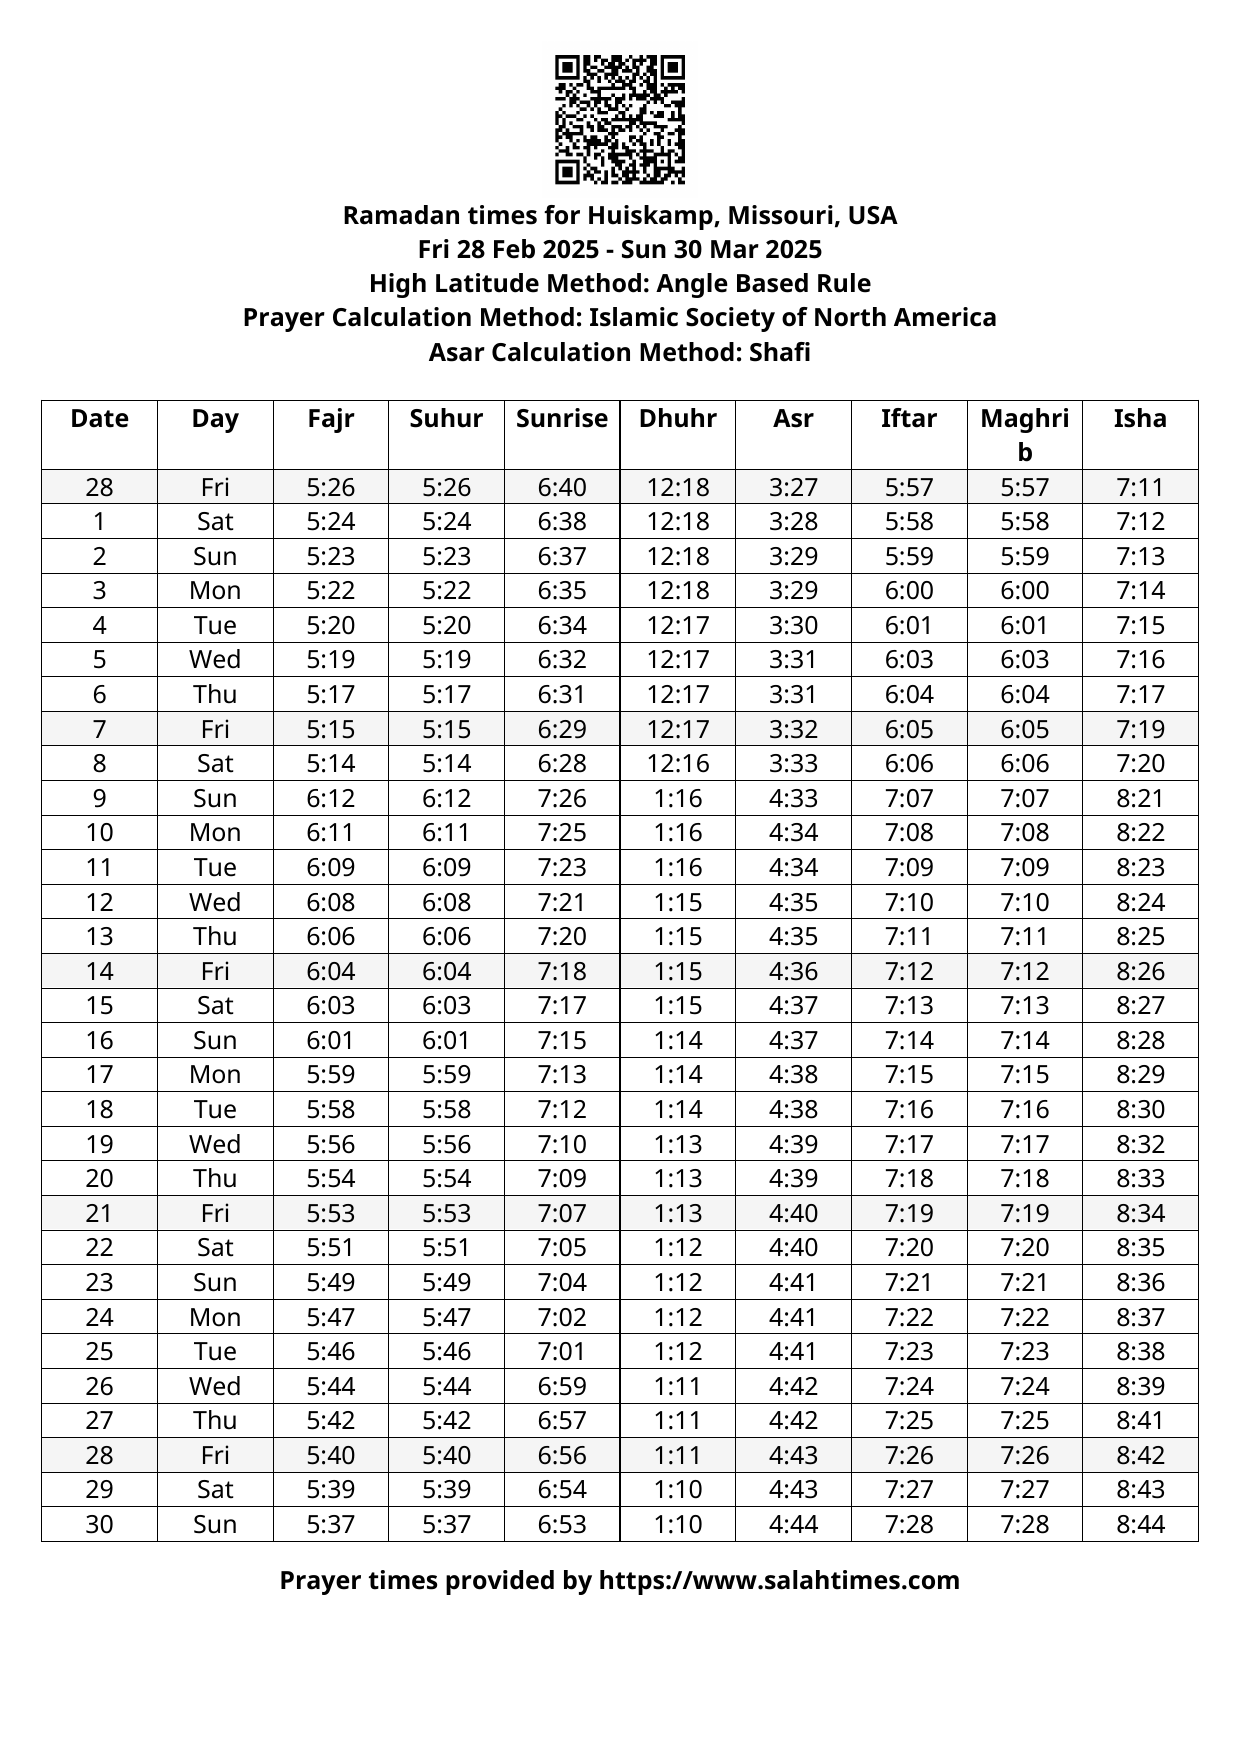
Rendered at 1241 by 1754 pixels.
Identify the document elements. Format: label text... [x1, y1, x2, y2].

table_cell Sun [158, 539, 273, 572]
table_cell 7:15 [968, 1058, 1082, 1091]
table_cell 7:13 [852, 989, 967, 1022]
table_cell 1:13 [621, 1127, 735, 1160]
table_cell 7:25 [852, 1404, 967, 1437]
table_cell 4:35 [736, 919, 851, 953]
table_cell 24 [42, 1300, 157, 1333]
table_cell 3:29 [736, 574, 851, 607]
table_cell 6:56 [505, 1438, 619, 1472]
table_cell 6:03 [852, 643, 967, 676]
table_cell 4:37 [736, 989, 851, 1022]
table_cell Sun [158, 1023, 273, 1057]
table_cell 12:18 [621, 574, 735, 607]
table_cell 6:57 [505, 1404, 619, 1437]
table_cell Tue [158, 608, 273, 642]
table_header Iftar [852, 401, 967, 469]
table_cell 7:23 [968, 1334, 1082, 1368]
table_cell 4:38 [736, 1092, 851, 1126]
table_cell 3:30 [736, 608, 851, 642]
table_cell 7:16 [1083, 643, 1198, 676]
text Asar Calculation Method: Shafi [42, 334, 1198, 368]
table_cell 7:28 [852, 1507, 967, 1541]
table_cell 7:27 [852, 1473, 967, 1506]
table_cell 1:11 [621, 1438, 735, 1472]
table_cell Fri [158, 1438, 273, 1472]
table_cell 28 [42, 1438, 157, 1472]
table_cell 5:57 [968, 470, 1082, 503]
table_cell 7:19 [1083, 712, 1198, 745]
table_cell 5:44 [389, 1369, 504, 1402]
table_cell 8:41 [1083, 1404, 1198, 1437]
table_cell 6:01 [852, 608, 967, 642]
table_cell 19 [42, 1127, 157, 1160]
table_cell 20 [42, 1161, 157, 1195]
table_cell 7:11 [852, 919, 967, 953]
table_cell 6:06 [389, 919, 504, 953]
table_cell 30 [42, 1507, 157, 1541]
table_cell 7:26 [505, 781, 619, 814]
table_cell 7:24 [968, 1369, 1082, 1402]
table_cell 5:57 [852, 470, 967, 503]
table_cell 6:08 [389, 885, 504, 918]
table_cell 29 [42, 1473, 157, 1506]
text Prayer times provided by https://www.salahtimes.com [42, 1563, 1198, 1597]
table_cell 1:13 [621, 1196, 735, 1229]
table_cell 5:47 [274, 1300, 388, 1333]
table_cell 5:42 [274, 1404, 388, 1437]
table_cell 7:07 [852, 781, 967, 814]
table_cell 7:12 [1083, 504, 1198, 538]
table_cell 6:11 [389, 816, 504, 849]
table_cell 5:17 [274, 677, 388, 711]
table_cell Sun [158, 781, 273, 814]
table_cell 8:37 [1083, 1300, 1198, 1333]
table_cell 7:17 [505, 989, 619, 1022]
table_cell 1:16 [621, 781, 735, 814]
table_header Day [158, 401, 273, 469]
table_cell 28 [42, 470, 157, 503]
table_cell 6:32 [505, 643, 619, 676]
table_cell 6:37 [505, 539, 619, 572]
table_cell 1:16 [621, 816, 735, 849]
table_cell 5:56 [389, 1127, 504, 1160]
table_cell 6:09 [389, 850, 504, 884]
table_cell 6:35 [505, 574, 619, 607]
table_cell 12:17 [621, 643, 735, 676]
table_cell 5:53 [389, 1196, 504, 1229]
table_cell 7:23 [505, 850, 619, 884]
table_cell Tue [158, 1334, 273, 1368]
table_cell Mon [158, 1300, 273, 1333]
table_cell Sun [158, 1265, 273, 1299]
table_cell 7:17 [852, 1127, 967, 1160]
table_cell Wed [158, 1369, 273, 1402]
table_cell 7:08 [968, 816, 1082, 849]
picture [542, 41, 699, 198]
text Prayer Calculation Method: Islamic Society of North America [42, 300, 1198, 334]
table_cell 3:32 [736, 712, 851, 745]
table_cell 1:11 [621, 1369, 735, 1402]
table_cell Tue [158, 850, 273, 884]
table_cell 3:31 [736, 677, 851, 711]
table_cell 8:25 [1083, 919, 1198, 953]
table_cell 5:20 [274, 608, 388, 642]
table_cell 8:32 [1083, 1127, 1198, 1160]
table_cell Sat [158, 1231, 273, 1264]
table_cell 26 [42, 1369, 157, 1402]
table_cell Wed [158, 885, 273, 918]
table_cell 5:39 [389, 1473, 504, 1506]
table_cell 8:23 [1083, 850, 1198, 884]
table_cell 12:17 [621, 608, 735, 642]
table_cell 5:23 [274, 539, 388, 572]
table_cell 8:21 [1083, 781, 1198, 814]
table_cell 5:26 [389, 470, 504, 503]
table_cell 6:01 [389, 1023, 504, 1057]
table_cell 5:58 [274, 1092, 388, 1126]
table_header Date [42, 401, 157, 469]
table_cell 4:40 [736, 1231, 851, 1264]
table_cell 6:01 [968, 608, 1082, 642]
text Ramadan times for Huiskamp, Missouri, USA [42, 198, 1198, 232]
table_cell 23 [42, 1265, 157, 1299]
table_cell Sat [158, 989, 273, 1022]
table_cell 17 [42, 1058, 157, 1091]
table_cell 8:44 [1083, 1507, 1198, 1541]
table_cell 8:43 [1083, 1473, 1198, 1506]
table_cell 5:59 [968, 539, 1082, 572]
table_cell 7:12 [505, 1092, 619, 1126]
table_cell Sat [158, 1473, 273, 1506]
table_cell 7:25 [505, 816, 619, 849]
table_cell 7:20 [505, 919, 619, 953]
table_header Isha [1083, 401, 1198, 469]
table_cell 7:24 [852, 1369, 967, 1402]
table_cell 4:34 [736, 850, 851, 884]
table_cell 7:10 [968, 885, 1082, 918]
table_cell 5:51 [389, 1231, 504, 1264]
table_cell 5:58 [389, 1092, 504, 1126]
table_cell 5:59 [274, 1058, 388, 1091]
table_cell Sun [158, 1507, 273, 1541]
table_cell 5:40 [274, 1438, 388, 1472]
table_cell Thu [158, 919, 273, 953]
table_cell 6:05 [968, 712, 1082, 745]
table_cell 8 [42, 746, 157, 780]
table_cell Fri [158, 1196, 273, 1229]
table_cell 7:25 [968, 1404, 1082, 1437]
table_cell 5:46 [389, 1334, 504, 1368]
table_cell 7:27 [968, 1473, 1082, 1506]
table_cell 7:18 [505, 954, 619, 987]
table_cell 8:24 [1083, 885, 1198, 918]
table_cell 6:04 [852, 677, 967, 711]
table_cell 6:00 [852, 574, 967, 607]
table_cell 5:23 [389, 539, 504, 572]
table_header Asr [736, 401, 851, 469]
table_cell 7:04 [505, 1265, 619, 1299]
table_cell 6:29 [505, 712, 619, 745]
table_cell 7:19 [852, 1196, 967, 1229]
table_cell 4:39 [736, 1161, 851, 1195]
table_cell 6:53 [505, 1507, 619, 1541]
table_cell 7:26 [852, 1438, 967, 1472]
table_cell 1:15 [621, 989, 735, 1022]
table_cell 5:46 [274, 1334, 388, 1368]
table_cell 7:15 [852, 1058, 967, 1091]
table_cell Tue [158, 1092, 273, 1126]
table_cell Wed [158, 643, 273, 676]
table_cell 5:17 [389, 677, 504, 711]
table_cell 5:44 [274, 1369, 388, 1402]
table_cell 8:27 [1083, 989, 1198, 1022]
table_cell 6:09 [274, 850, 388, 884]
table_cell 6:31 [505, 677, 619, 711]
table_cell 3:28 [736, 504, 851, 538]
table_cell 2 [42, 539, 157, 572]
table_cell 4:42 [736, 1404, 851, 1437]
table_cell 4:40 [736, 1196, 851, 1229]
table_cell 1:14 [621, 1058, 735, 1091]
table_cell 7:16 [852, 1092, 967, 1126]
table_cell 3:31 [736, 643, 851, 676]
table_cell 5:26 [274, 470, 388, 503]
table_cell 5:37 [389, 1507, 504, 1541]
table_cell Sat [158, 504, 273, 538]
table_cell 4:44 [736, 1507, 851, 1541]
table_cell 7:26 [968, 1438, 1082, 1472]
table_cell 7:08 [852, 816, 967, 849]
table_header Fajr [274, 401, 388, 469]
text High Latitude Method: Angle Based Rule [42, 266, 1198, 300]
table_cell 6:59 [505, 1369, 619, 1402]
table_cell 7:02 [505, 1300, 619, 1333]
table_cell 5:19 [274, 643, 388, 676]
table_cell 3:27 [736, 470, 851, 503]
table_cell 5:59 [852, 539, 967, 572]
table_cell 11 [42, 850, 157, 884]
table_cell 1 [42, 504, 157, 538]
table_cell 22 [42, 1231, 157, 1264]
table_cell 6:11 [274, 816, 388, 849]
table_cell 7:07 [968, 781, 1082, 814]
table_cell 7:14 [1083, 574, 1198, 607]
table_cell 7:20 [852, 1231, 967, 1264]
table_cell 7:15 [505, 1023, 619, 1057]
table_cell Fri [158, 712, 273, 745]
table_cell 8:26 [1083, 954, 1198, 987]
table_cell Wed [158, 1127, 273, 1160]
table_cell 6:01 [274, 1023, 388, 1057]
table_cell 8:22 [1083, 816, 1198, 849]
table_cell 7:18 [968, 1161, 1082, 1195]
table_cell 6:04 [968, 677, 1082, 711]
table_header Dhuhr [621, 401, 735, 469]
table_cell 5 [42, 643, 157, 676]
table_cell 1:12 [621, 1300, 735, 1333]
table_cell 12:18 [621, 470, 735, 503]
table_cell 18 [42, 1092, 157, 1126]
table_cell Thu [158, 1161, 273, 1195]
table_cell 6:04 [274, 954, 388, 987]
table_cell 7:15 [1083, 608, 1198, 642]
table_cell 8:34 [1083, 1196, 1198, 1229]
table_cell 4:37 [736, 1023, 851, 1057]
table_cell 7:17 [1083, 677, 1198, 711]
table_cell 5:37 [274, 1507, 388, 1541]
table_cell 7:10 [852, 885, 967, 918]
table_cell 7:05 [505, 1231, 619, 1264]
table_cell 8:28 [1083, 1023, 1198, 1057]
table_cell 27 [42, 1404, 157, 1437]
table_cell 7:11 [968, 919, 1082, 953]
table_cell 4 [42, 608, 157, 642]
table_cell 6:05 [852, 712, 967, 745]
table_cell Fri [158, 470, 273, 503]
table_cell 7:22 [852, 1300, 967, 1333]
table_cell 7:14 [968, 1023, 1082, 1057]
table_cell 6:04 [389, 954, 504, 987]
table_cell 25 [42, 1334, 157, 1368]
table_cell 5:56 [274, 1127, 388, 1160]
table_cell 5:58 [852, 504, 967, 538]
table_cell 12 [42, 885, 157, 918]
table_cell 13 [42, 919, 157, 953]
table_cell 5:42 [389, 1404, 504, 1437]
table_cell 4:41 [736, 1334, 851, 1368]
table_cell 7:13 [505, 1058, 619, 1091]
table_cell 1:15 [621, 954, 735, 987]
table_cell 12:16 [621, 746, 735, 780]
table_cell 7:20 [968, 1231, 1082, 1264]
table_cell 12:17 [621, 712, 735, 745]
table_cell 7:01 [505, 1334, 619, 1368]
table_cell 6:12 [274, 781, 388, 814]
table_cell 12:18 [621, 504, 735, 538]
table_cell 7:22 [968, 1300, 1082, 1333]
table_cell 6:54 [505, 1473, 619, 1506]
table_cell 4:36 [736, 954, 851, 987]
table_cell 7 [42, 712, 157, 745]
table_cell 7:28 [968, 1507, 1082, 1541]
table_cell 7:20 [1083, 746, 1198, 780]
table_cell 4:38 [736, 1058, 851, 1091]
table_cell 7:21 [968, 1265, 1082, 1299]
table_cell 6:34 [505, 608, 619, 642]
table_cell Mon [158, 816, 273, 849]
table_cell 5:22 [274, 574, 388, 607]
table_cell Fri [158, 954, 273, 987]
table_cell 5:20 [389, 608, 504, 642]
table_cell 5:40 [389, 1438, 504, 1472]
table_cell 5:47 [389, 1300, 504, 1333]
table_cell 10 [42, 816, 157, 849]
table_cell 5:22 [389, 574, 504, 607]
table_cell 6:03 [968, 643, 1082, 676]
table_cell 1:12 [621, 1265, 735, 1299]
table_cell Mon [158, 1058, 273, 1091]
table_header Maghrib [968, 401, 1082, 469]
table_cell 8:36 [1083, 1265, 1198, 1299]
table_cell 8:39 [1083, 1369, 1198, 1402]
table_cell 5:15 [389, 712, 504, 745]
table_cell 5:49 [389, 1265, 504, 1299]
table_cell 5:14 [274, 746, 388, 780]
table_cell 8:35 [1083, 1231, 1198, 1264]
table_cell 21 [42, 1196, 157, 1229]
table_cell 5:53 [274, 1196, 388, 1229]
table_cell 4:33 [736, 781, 851, 814]
table_cell 6:12 [389, 781, 504, 814]
table_cell 7:12 [968, 954, 1082, 987]
table_cell 1:11 [621, 1404, 735, 1437]
table_header Sunrise [505, 401, 619, 469]
table_cell 7:07 [505, 1196, 619, 1229]
table_cell 5:54 [389, 1161, 504, 1195]
table_cell 8:33 [1083, 1161, 1198, 1195]
table_cell 4:35 [736, 885, 851, 918]
table_cell 6:40 [505, 470, 619, 503]
table_cell 4:41 [736, 1265, 851, 1299]
table_cell 6:38 [505, 504, 619, 538]
table_cell 6:03 [274, 989, 388, 1022]
table_cell 7:09 [968, 850, 1082, 884]
table_cell 5:39 [274, 1473, 388, 1506]
table_cell 4:39 [736, 1127, 851, 1160]
table_cell 5:15 [274, 712, 388, 745]
table_cell 1:16 [621, 850, 735, 884]
table_cell 3 [42, 574, 157, 607]
table_cell 7:13 [1083, 539, 1198, 572]
table_cell 3:29 [736, 539, 851, 572]
table_cell 7:21 [505, 885, 619, 918]
table_cell 6:06 [968, 746, 1082, 780]
table_cell 9 [42, 781, 157, 814]
table_cell 3:33 [736, 746, 851, 780]
table_cell 7:17 [968, 1127, 1082, 1160]
table_cell 1:15 [621, 919, 735, 953]
table_cell 1:14 [621, 1092, 735, 1126]
table_cell 5:19 [389, 643, 504, 676]
table_cell 5:51 [274, 1231, 388, 1264]
table_cell 5:49 [274, 1265, 388, 1299]
table_cell Sat [158, 746, 273, 780]
table_cell 1:15 [621, 885, 735, 918]
table_cell Thu [158, 1404, 273, 1437]
table_cell 7:10 [505, 1127, 619, 1160]
table_cell 8:38 [1083, 1334, 1198, 1368]
table_cell 16 [42, 1023, 157, 1057]
table_cell 12:17 [621, 677, 735, 711]
table_cell 12:18 [621, 539, 735, 572]
table_cell 1:10 [621, 1473, 735, 1506]
table_cell 5:14 [389, 746, 504, 780]
table_cell 5:54 [274, 1161, 388, 1195]
table_cell 7:14 [852, 1023, 967, 1057]
table_cell 6:00 [968, 574, 1082, 607]
table_cell 1:14 [621, 1023, 735, 1057]
table_cell 6:06 [274, 919, 388, 953]
table_cell 5:58 [968, 504, 1082, 538]
table_cell 7:13 [968, 989, 1082, 1022]
table_cell Mon [158, 574, 273, 607]
table_cell 14 [42, 954, 157, 987]
table_cell 6:08 [274, 885, 388, 918]
table_cell 7:11 [1083, 470, 1198, 503]
table_cell 1:12 [621, 1334, 735, 1368]
table_cell 4:43 [736, 1473, 851, 1506]
table_cell 4:34 [736, 816, 851, 849]
table_cell 7:16 [968, 1092, 1082, 1126]
table_cell 15 [42, 989, 157, 1022]
text Fri 28 Feb 2025 - Sun 30 Mar 2025 [42, 232, 1198, 266]
table_cell 1:13 [621, 1161, 735, 1195]
table_cell Thu [158, 677, 273, 711]
table_cell 7:09 [505, 1161, 619, 1195]
table_header Suhur [389, 401, 504, 469]
table_cell 7:23 [852, 1334, 967, 1368]
table_cell 7:21 [852, 1265, 967, 1299]
table_cell 8:42 [1083, 1438, 1198, 1472]
table_cell 1:10 [621, 1507, 735, 1541]
table_cell 7:18 [852, 1161, 967, 1195]
table_cell 7:12 [852, 954, 967, 987]
table_cell 7:09 [852, 850, 967, 884]
table_cell 1:12 [621, 1231, 735, 1264]
table_cell 8:29 [1083, 1058, 1198, 1091]
table_cell 6:06 [852, 746, 967, 780]
table_cell 6:28 [505, 746, 619, 780]
table_cell 4:41 [736, 1300, 851, 1333]
table_cell 5:59 [389, 1058, 504, 1091]
table_cell 4:43 [736, 1438, 851, 1472]
table_cell 8:30 [1083, 1092, 1198, 1126]
table_cell 4:42 [736, 1369, 851, 1402]
table_cell 7:19 [968, 1196, 1082, 1229]
table_cell 6 [42, 677, 157, 711]
table_cell 5:24 [274, 504, 388, 538]
table_cell 5:24 [389, 504, 504, 538]
table_cell 6:03 [389, 989, 504, 1022]
